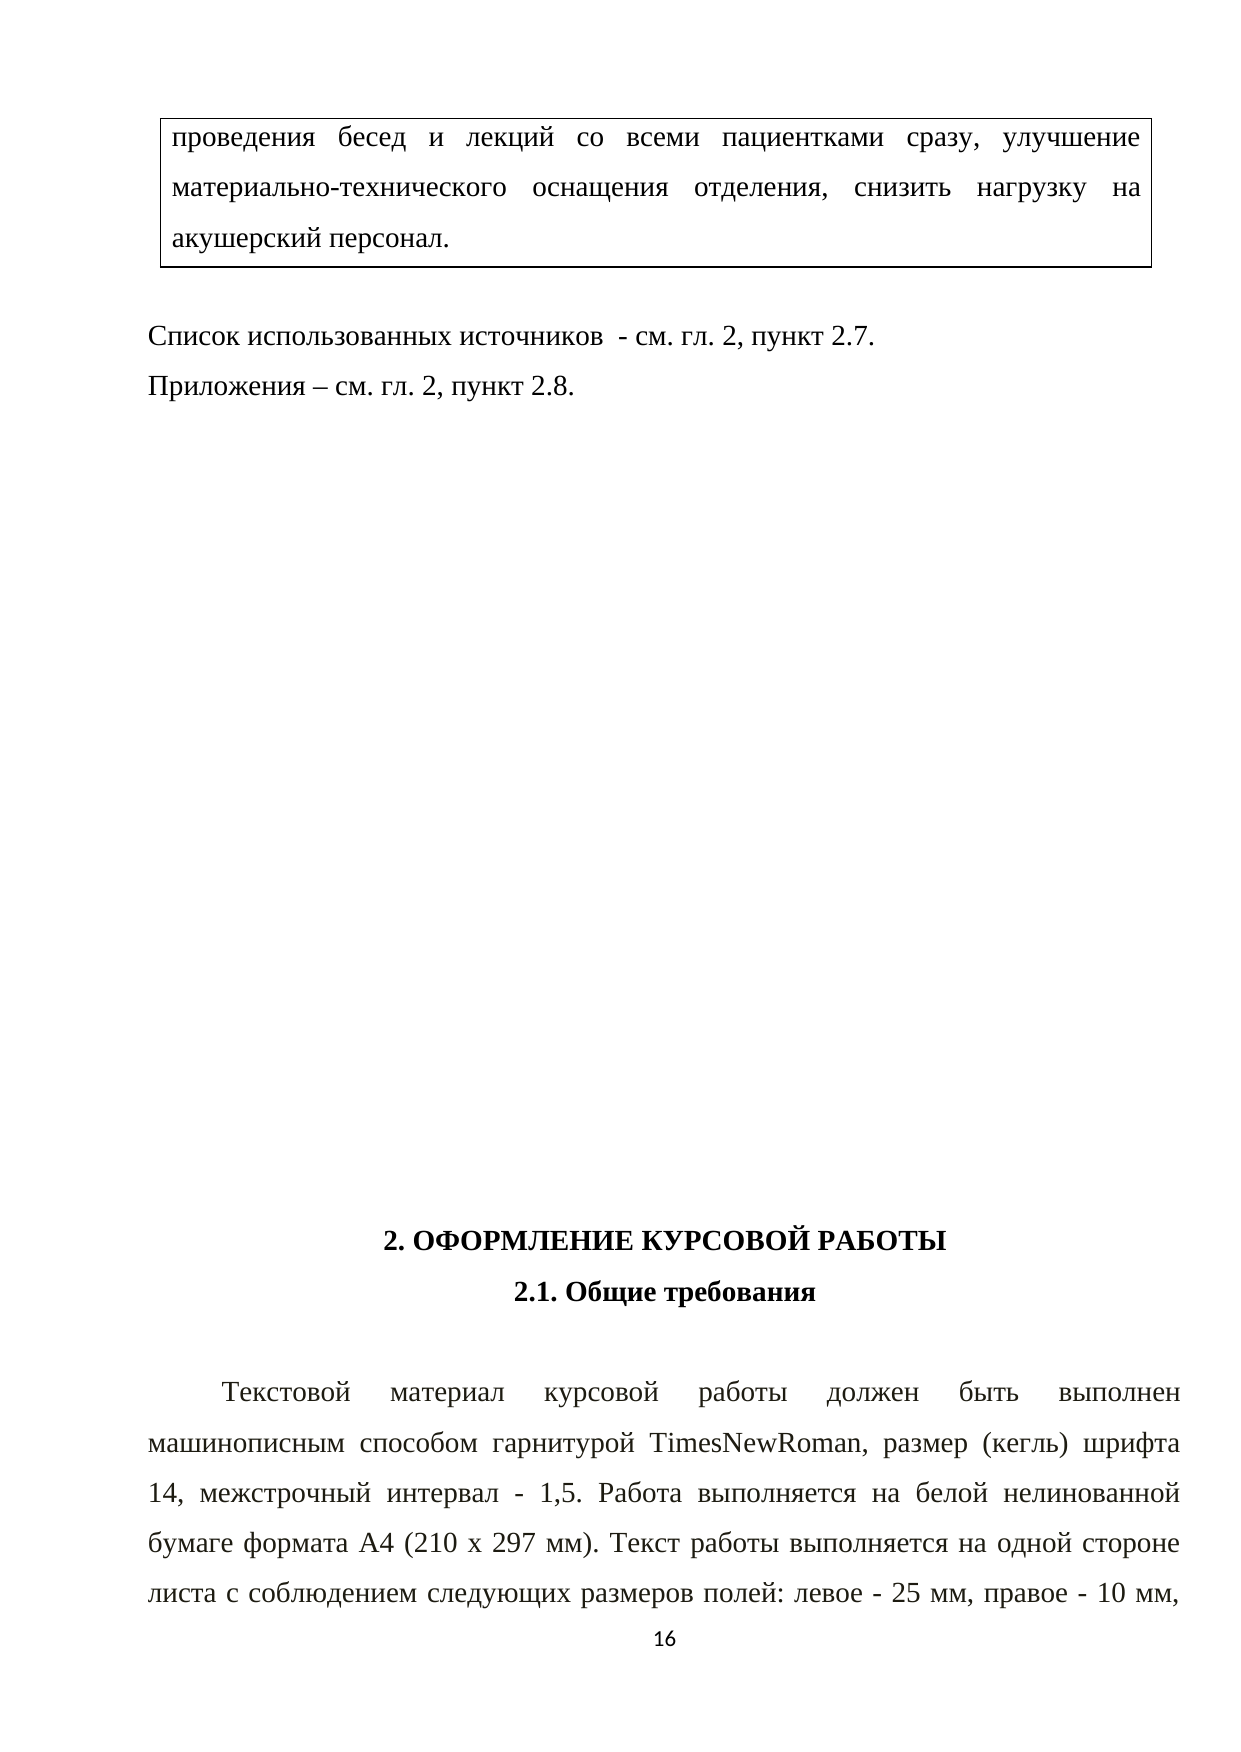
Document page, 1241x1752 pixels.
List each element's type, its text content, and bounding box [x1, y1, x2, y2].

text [148, 1374, 1181, 1609]
text 2. ОФОРМЛЕНИЕ КУРСОВОЙ РАБОТЫ [148, 1223, 1182, 1257]
text 2.1. Общие требования [148, 1274, 1182, 1307]
text Список использованных источников - см. гл. 2, пункт 2.7. [148, 318, 1182, 351]
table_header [161, 119, 1151, 266]
text Приложения – см. гл. 2, пункт 2.8. [148, 368, 1182, 402]
